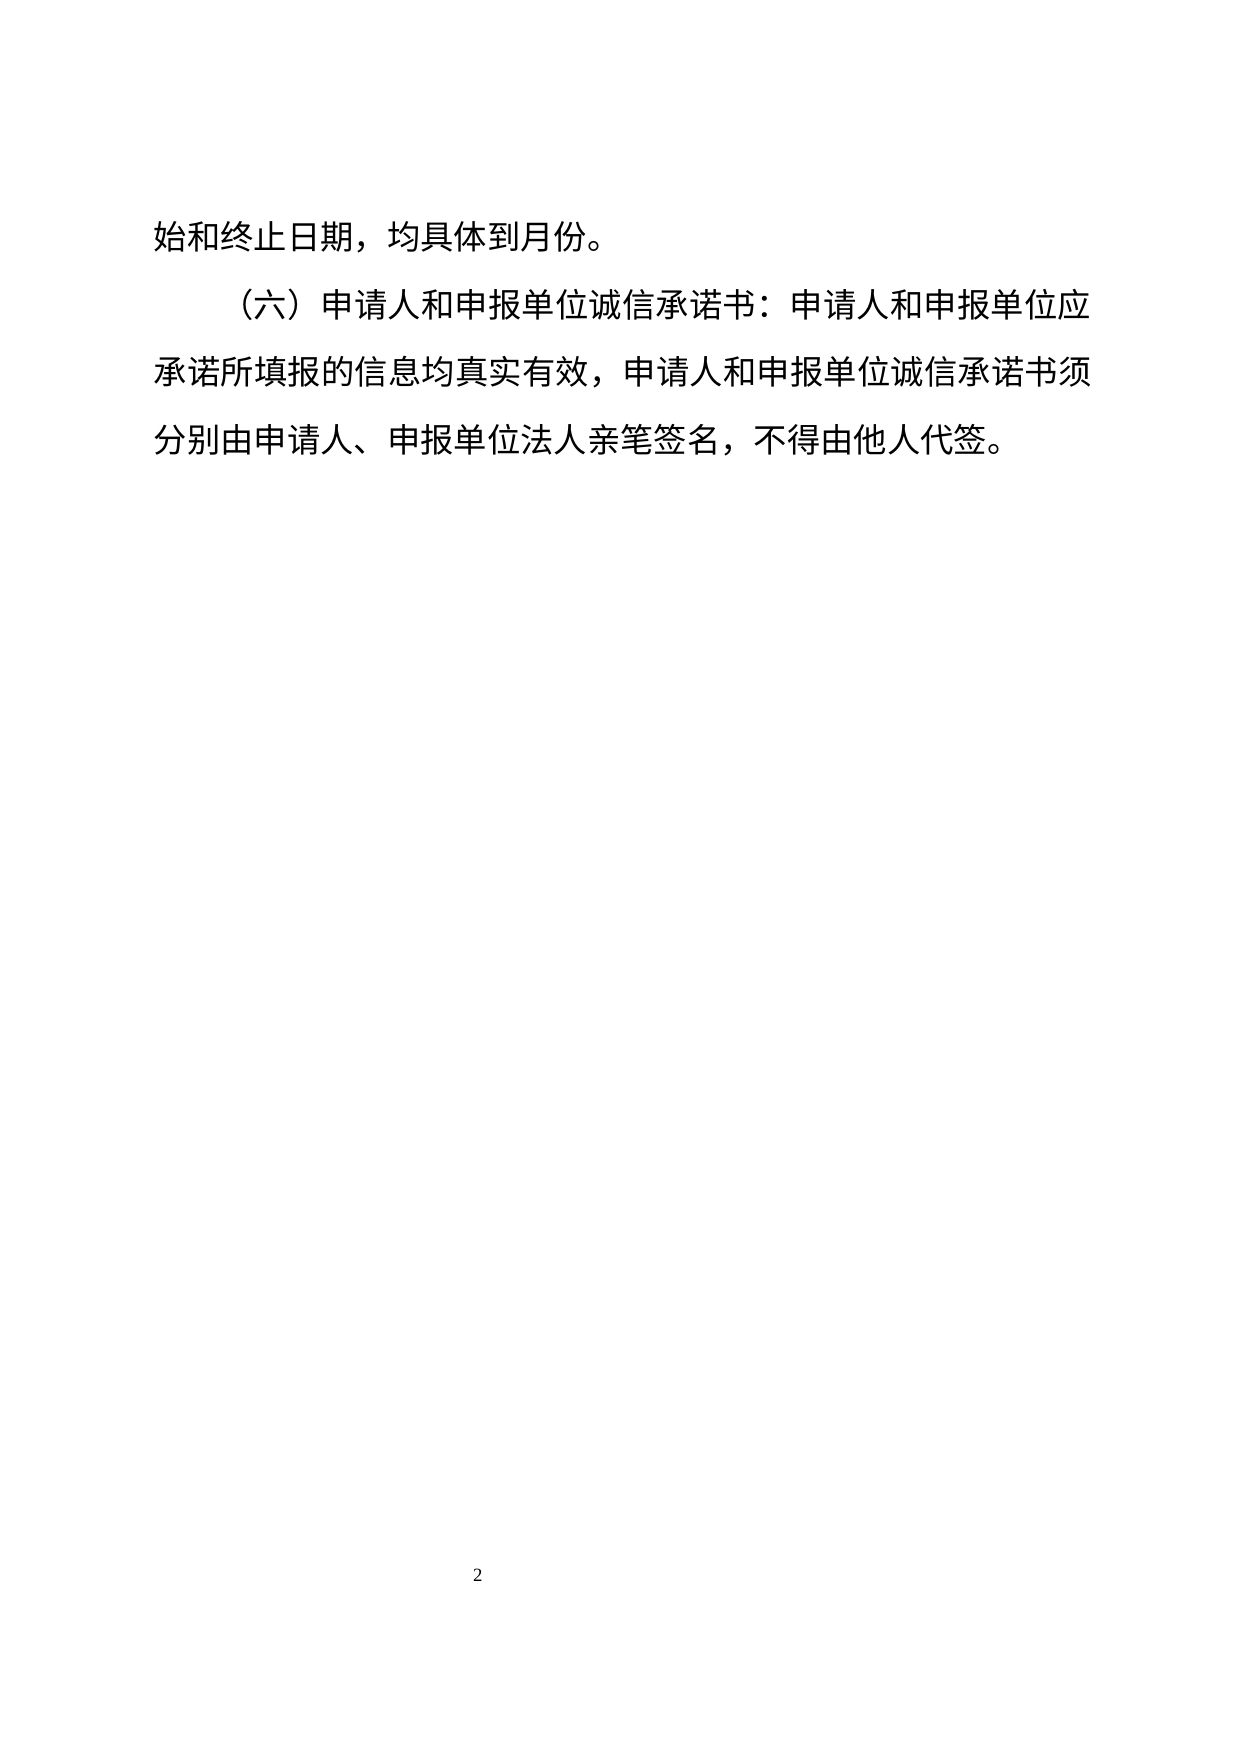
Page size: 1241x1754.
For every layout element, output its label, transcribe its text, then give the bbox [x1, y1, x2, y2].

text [153, 201, 1093, 269]
text （六）申请人和申报单位诚信承诺书：申请人和申报单位应承诺所填报的信息均真实有效，申请人和申报单位诚信承诺书须分别由申请人、申报单位法人亲笔签名，不得由他人代签。 [153, 269, 1093, 471]
